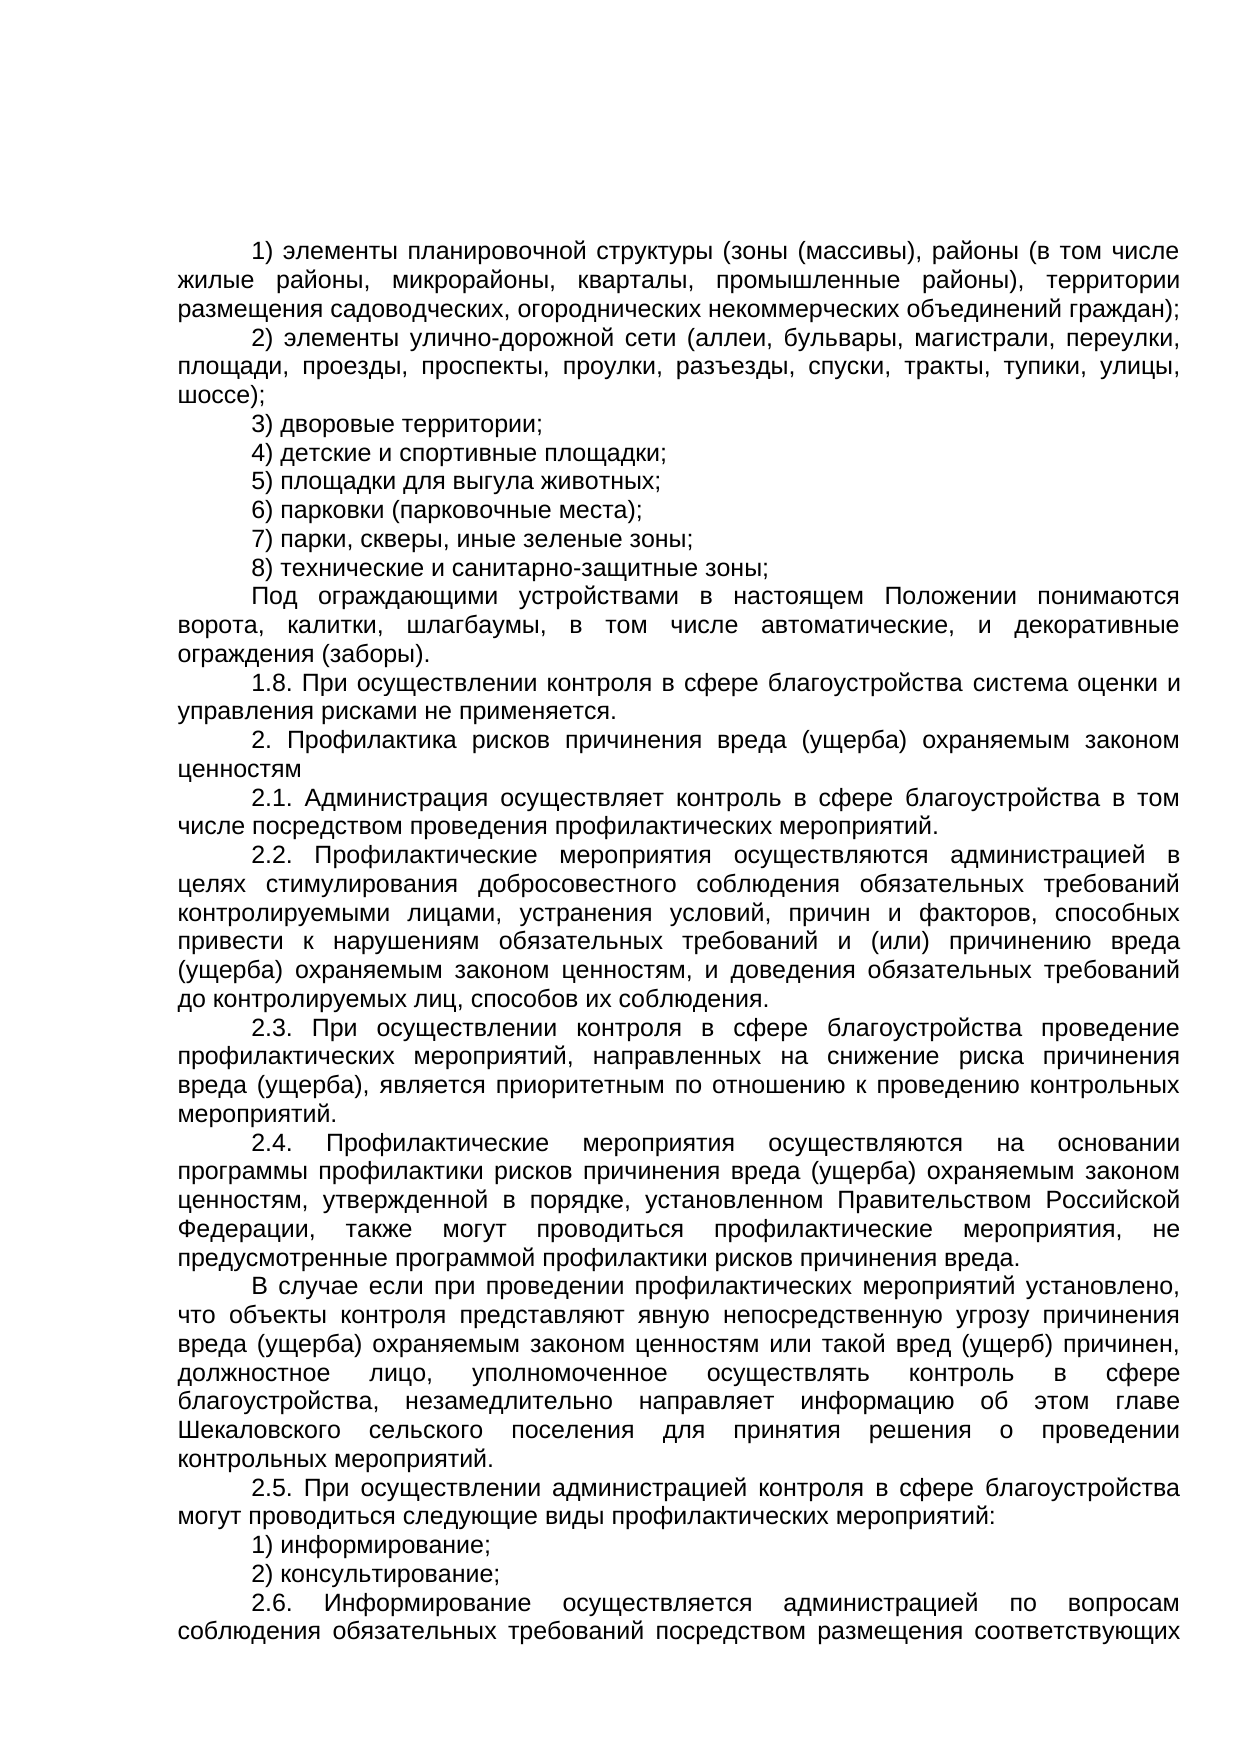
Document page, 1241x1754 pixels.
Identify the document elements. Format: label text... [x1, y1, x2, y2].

text 4) детские и спортивные площадки; [177, 437, 1181, 466]
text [177, 1587, 1181, 1645]
text 1) элементы планировочной структуры (зоны (массивы), районы (в том числе жилые районы, микрорайоны, кварталы, промышленные районы), территории размещения садоводческих, огороднических некоммерческих объединений граждан); [177, 236, 1181, 322]
text Под ограждающими устройствами в настоящем Положении понимаются ворота, калитки, шлагбаумы, в том числе автоматические, и декоративные ограждения (заборы). [177, 581, 1181, 667]
text 2) элементы улично-дорожной сети (аллеи, бульвары, магистрали, переулки, площади, проезды, проспекты, проулки, разъезды, спуски, тракты, тупики, улицы, шоссе); [177, 322, 1181, 409]
text В случае если при проведении профилактических мероприятий установлено, что объекты контроля представляют явную непосредственную угрозу причинения вреда (ущерба) охраняемым законом ценностям или такой вред (ущерб) причинен, должностное лицо, уполномоченное осуществлять контроль в сфере благоустройства, незамедлительно направляет информацию об этом главе Шекаловского сельского поселения для принятия решения о проведении контрольных мероприятий. [177, 1271, 1181, 1472]
text 2.1. Администрация осуществляет контроль в сфере благоустройства в том числе посредством проведения профилактических мероприятий. [177, 782, 1181, 840]
text 2. Профилактика рисков причинения вреда (ущерба) охраняемым законом ценностям [177, 725, 1181, 782]
text 2.5. При осуществлении администрацией контроля в сфере благоустройства могут проводиться следующие виды профилактических мероприятий: [177, 1472, 1181, 1530]
text 2.4. Профилактические мероприятия осуществляются на основании программы профилактики рисков причинения вреда (ущерба) охраняемым законом ценностям, утвержденной в порядке, установленном Правительством Российской Федерации, также могут проводиться профилактические мероприятия, не предусмотренные программой профилактики рисков причинения вреда. [177, 1127, 1181, 1271]
text 2) консультирование; [177, 1559, 1181, 1587]
text 5) площадки для выгула животных; [177, 466, 1181, 495]
text 7) парки, скверы, иные зеленые зоны; [177, 524, 1181, 552]
text 1) информирование; [177, 1530, 1181, 1559]
text 8) технические и санитарно-защитные зоны; [177, 552, 1181, 581]
text 3) дворовые территории; [177, 409, 1181, 437]
text 6) парковки (парковочные места); [177, 495, 1181, 524]
text 2.2. Профилактические мероприятия осуществляются администрацией в целях стимулирования добросовестного соблюдения обязательных требований контролируемыми лицами, устранения условий, причин и факторов, способных привести к нарушениям обязательных требований и (или) причинению вреда (ущерба) охраняемым законом ценностям, и доведения обязательных требований до контролируемых лиц, способов их соблюдения. [177, 840, 1181, 1012]
text 2.3. При осуществлении контроля в сфере благоустройства проведение профилактических мероприятий, направленных на снижение риска причинения вреда (ущерба), является приоритетным по отношению к проведению контрольных мероприятий. [177, 1012, 1181, 1127]
text 1.8. При осуществлении контроля в сфере благоустройства система оценки и управления рисками не применяется. [177, 667, 1181, 725]
